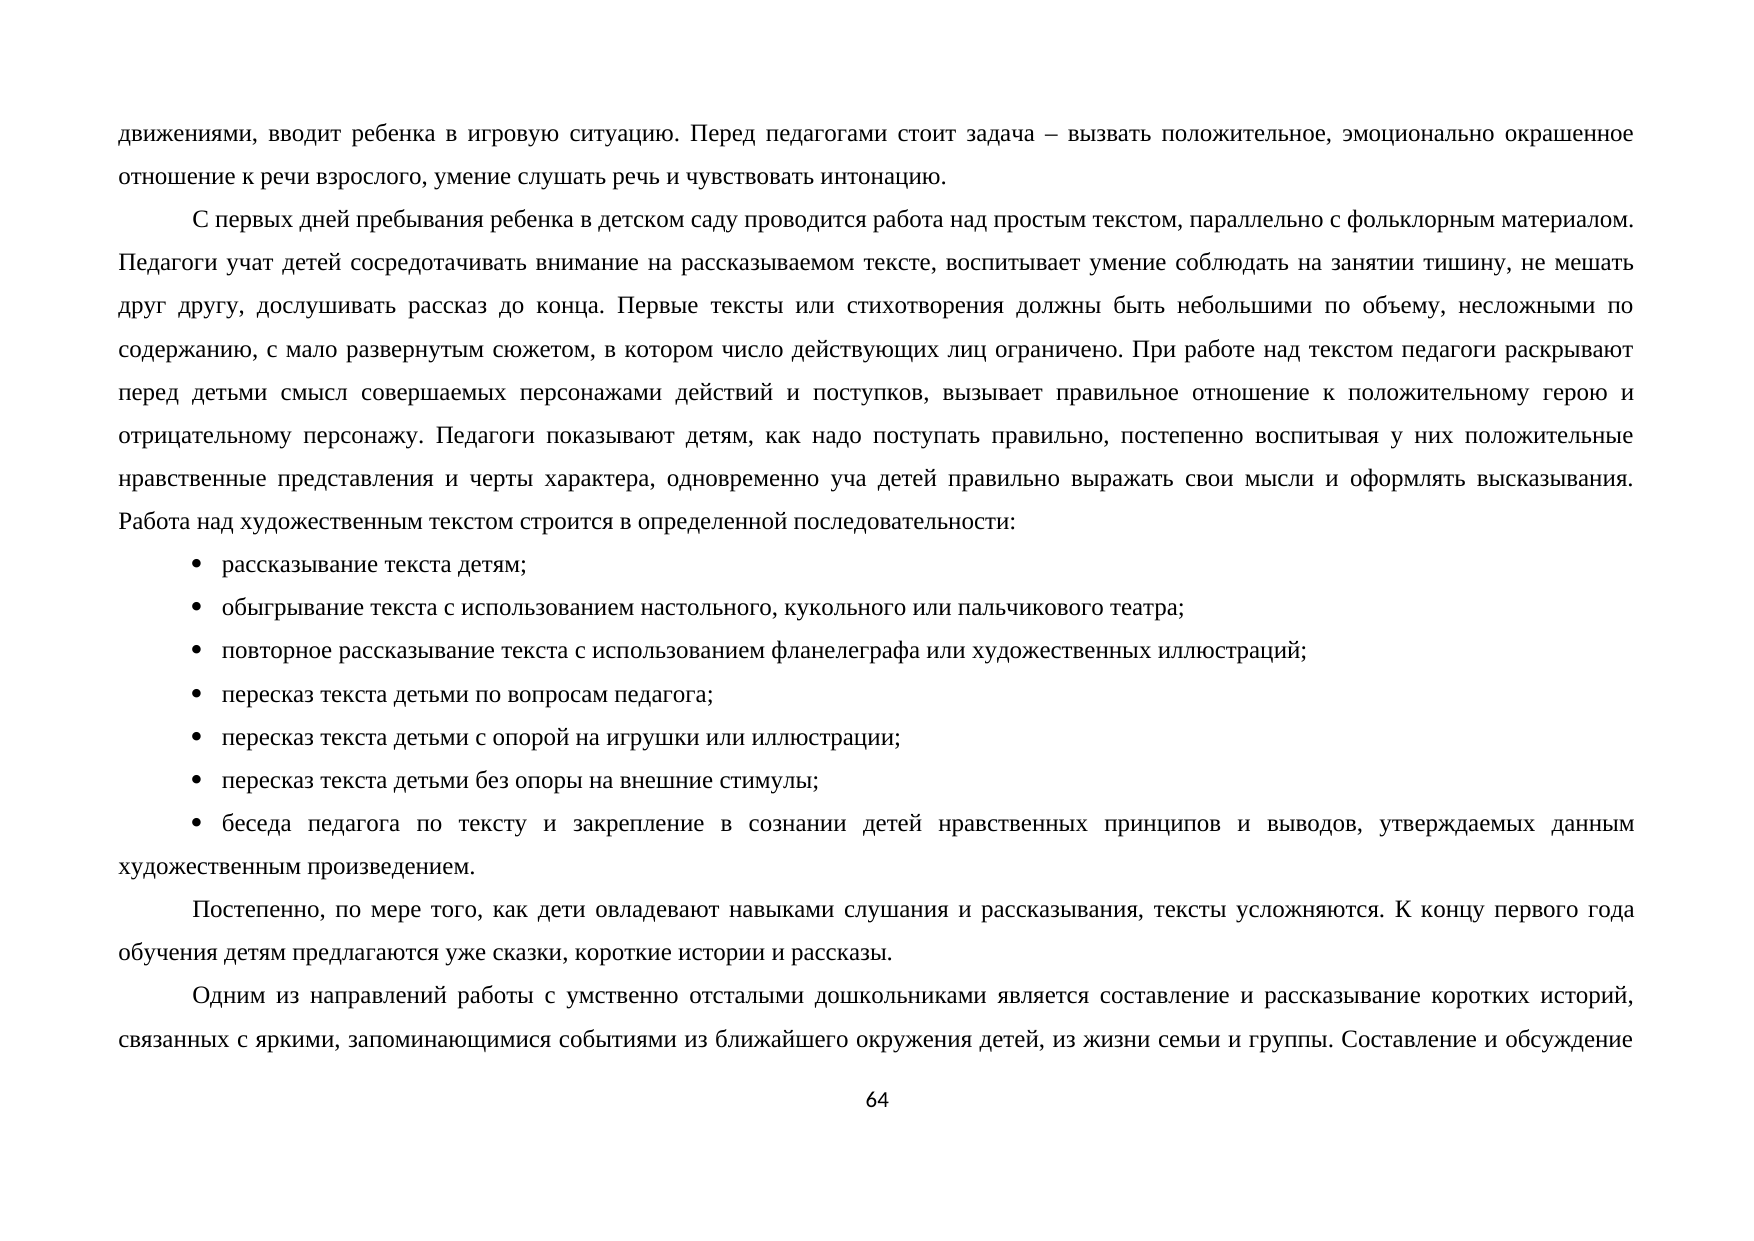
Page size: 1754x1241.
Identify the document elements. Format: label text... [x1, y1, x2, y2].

list пересказ текста детьми с опорой на игрушки или иллюстрации; [118, 722, 1636, 751]
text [118, 981, 1636, 1052]
list рассказывание текста детям; [118, 549, 1636, 578]
list повторное рассказывание текста с использованием фланелеграфа или художественных иллюстраций; [118, 636, 1636, 664]
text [118, 118, 1636, 190]
list пересказ текста детьми без опоры на внешние стимулы; [118, 765, 1636, 794]
list беседа педагога по тексту и закрепление в сознании детей нравственных принципов и выводов, утверждаемых данным художественным произведением. [118, 808, 1636, 880]
list обыгрывание текста с использованием настольного, кукольного или пальчикового театра; [118, 592, 1636, 621]
text С первых дней пребывания ребенка в детском саду проводится работа над простым текстом, параллельно с фольклорным материалом. Педагоги учат детей сосредотачивать внимание на рассказываемом тексте, воспитывает умение соблюдать на занятии тишину, не мешать друг другу, дослушивать рассказ до конца. Первые тексты или стихотворения должны быть небольшими по объему, несложными по содержанию, с мало развернутым сюжетом, в котором число действующих лиц ограничено. При работе над текстом педагоги раскрывают перед детьми смысл совершаемых персонажами действий и поступков, вызывает правильное отношение к положительному герою и отрицательному персонажу. Педагоги показывают детям, как надо поступать правильно, постепенно воспитывая у них положительные нравственные представления и черты характера, одновременно уча детей правильно выражать свои мысли и оформлять высказывания. Работа над художественным текстом строится в определенной последовательности: [118, 204, 1636, 535]
list пересказ текста детьми по вопросам педагога; [118, 679, 1636, 707]
text Постепенно, по мере того, как дети овладевают навыками слушания и рассказывания, тексты усложняются. К концу первого года обучения детям предлагаются уже сказки, короткие истории и рассказы. [118, 894, 1636, 966]
